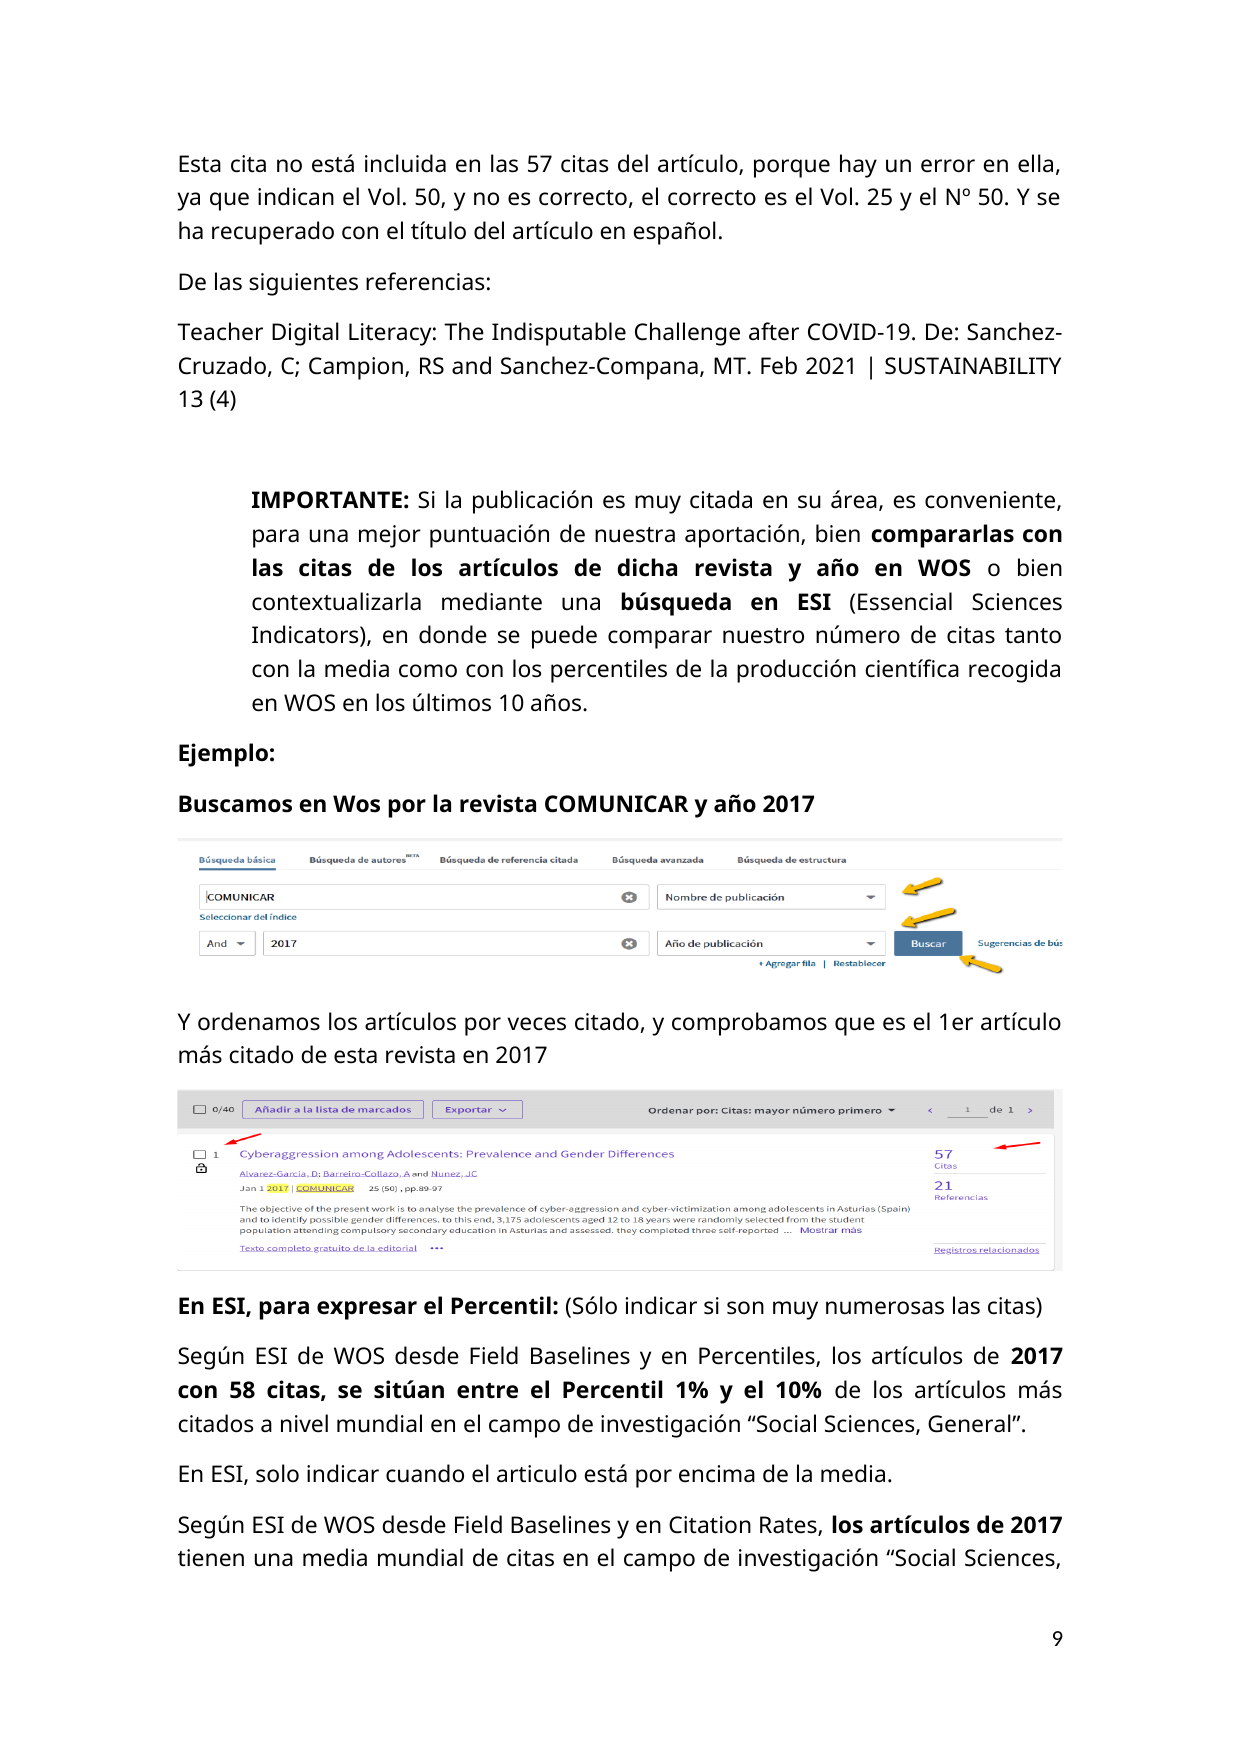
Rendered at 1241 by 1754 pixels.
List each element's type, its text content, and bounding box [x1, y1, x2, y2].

text Buscamos en Wos por la revista COMUNICAR y año 2017 [177, 788, 1063, 819]
text En ESI, para expresar el Percentil: (Sólo indicar si son muy numerosas las citas) [177, 1290, 1063, 1321]
text Teacher Digital Literacy: The Indisputable Challenge after COVID-19. De: Sanchez-Cruzado, C; Campion, RS and Sanchez-Compana, MT. Feb 2021 | SUSTAINABILITY 13 (4) [177, 316, 1063, 415]
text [177, 1509, 1063, 1574]
text Esta cita no está incluida en las 57 citas del artículo, porque hay un error en ella, ya que indican el Vol. 50, y no es correcto, el correcto es el Vol. 25 y el Nº 50. Y se ha recuperado con el título del artículo en español. [177, 148, 1063, 246]
picture [177, 1089, 1063, 1271]
text IMPORTANTE: Si la publicación es muy citada en su área, es conveniente, para una mejor puntuación de nuestra aportación, bien compararlas con las citas de los artículos de dicha revista y año en WOS o bien contextualizarla mediante una búsqueda en ESI (Essencial Sciences Indicators), en donde se puede comparar nuestro número de citas tanto con la media como con los percentiles de la producción científica recogida en WOS en los últimos 10 años. [251, 484, 1063, 718]
text Ejemplo: [177, 737, 1063, 768]
text Según ESI de WOS desde Field Baselines y en Percentiles, los artículos de 2017 con 58 citas, se sitúan entre el Percentil 1% y el 10% de los artículos más citados a nivel mundial en el campo de investigación “Social Sciences, General”. [177, 1340, 1063, 1439]
text De las siguientes referencias: [177, 266, 1063, 297]
text Y ordenamos los artículos por veces citado, y comprobamos que es el 1er artículo más citado de esta revista en 2017 [177, 1006, 1063, 1071]
picture [177, 838, 1063, 987]
text En ESI, solo indicar cuando el articulo está por encima de la media. [177, 1458, 1063, 1489]
